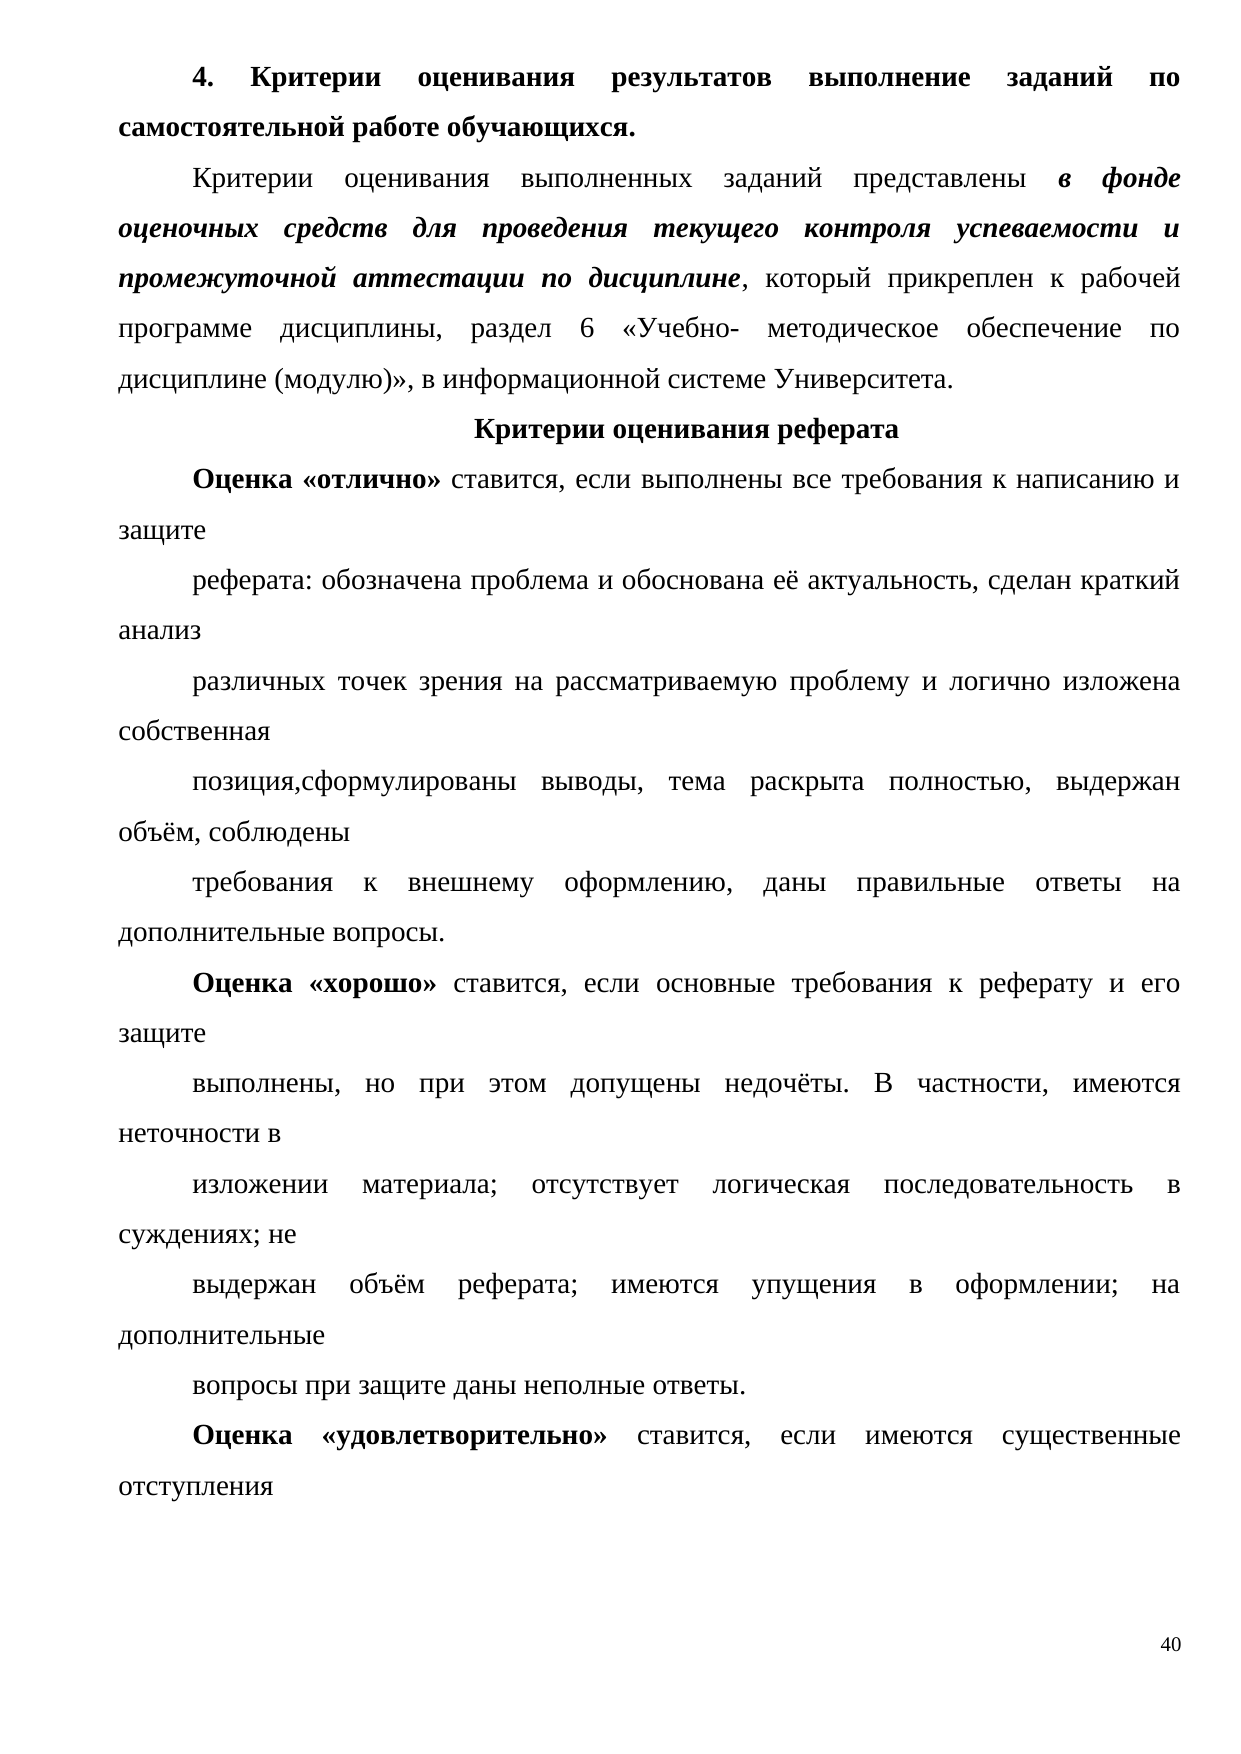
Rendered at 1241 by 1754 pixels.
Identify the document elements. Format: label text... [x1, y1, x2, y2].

text 4. Критерии оценивания результатов выполнение заданий по самостоятельной работе обучающихся. [118, 59, 1181, 143]
text изложении материала; отсутствует логическая последовательность в суждениях; не [118, 1166, 1181, 1250]
text различных точек зрения на рассматриваемую проблему и логично изложена собственная [118, 663, 1181, 747]
text требования к внешнему оформлению, даны правильные ответы на дополнительные вопросы. [118, 864, 1181, 948]
text Критерии оценивания реферата [118, 411, 1181, 445]
text Критерии оценивания выполненных заданий представлены в фонде оценочных средств для проведения текущего контроля успеваемости и промежуточной аттестации по дисциплине, который прикреплен к рабочей программе дисциплины, раздел 6 «Учебно- методическое обеспечение по дисциплине (модулю)», в информационной системе Университета. [118, 160, 1181, 394]
text выдержан объём реферата; имеются упущения в оформлении; на дополнительные [118, 1267, 1181, 1350]
text Оценка «хорошо» ставится, если основные требования к реферату и его защите [118, 965, 1181, 1048]
text выполнены, но при этом допущены недочёты. В частности, имеются неточности в [118, 1065, 1181, 1149]
text Оценка «отлично» ставится, если выполнены все требования к написанию и защите [118, 462, 1181, 545]
text Оценка «удовлетворительно» ставится, если имеются существенные отступления [118, 1417, 1181, 1501]
text позиция,сформулированы выводы, тема раскрыта полностью, выдержан объём, соблюдены [118, 763, 1181, 847]
text вопросы при защите даны неполные ответы. [118, 1367, 1181, 1401]
text реферата: обозначена проблема и обоснована её актуальность, сделан краткий анализ [118, 562, 1181, 646]
